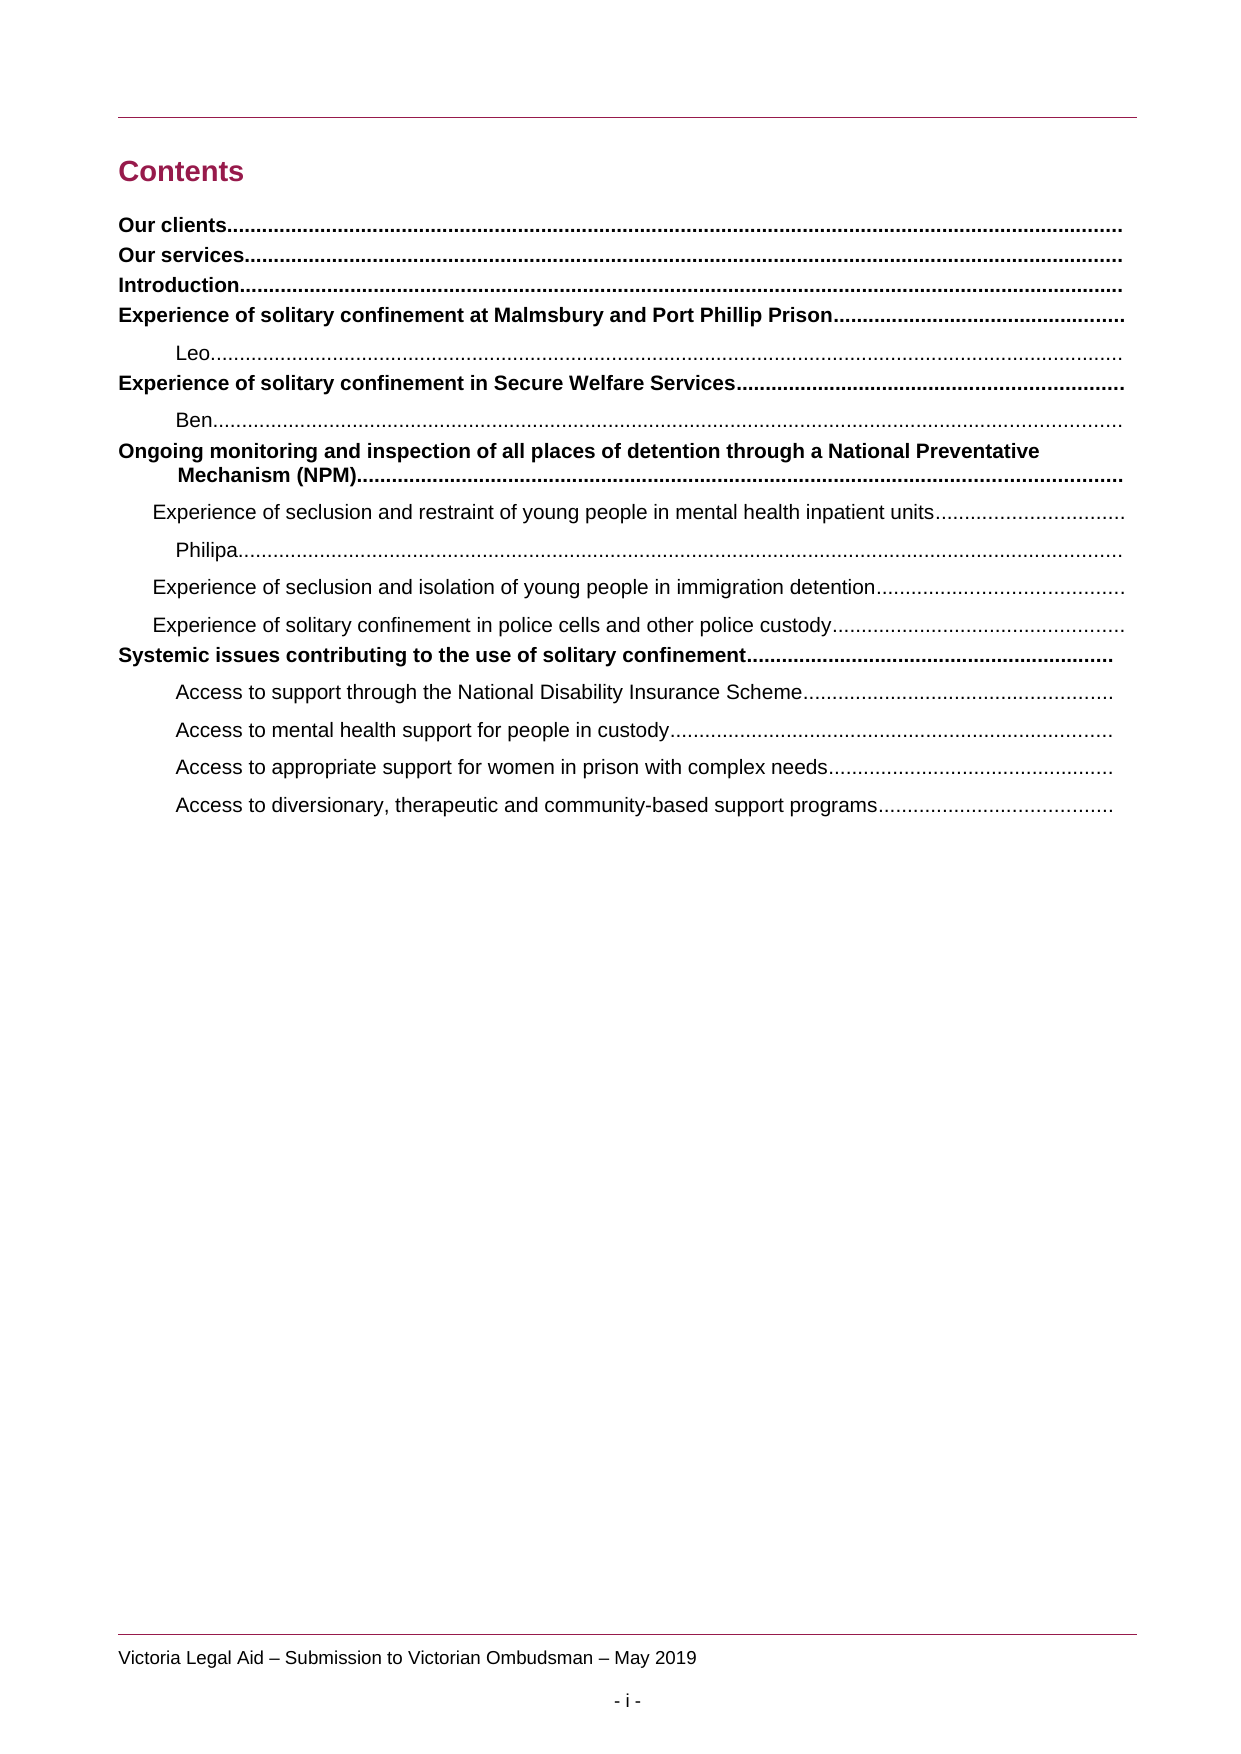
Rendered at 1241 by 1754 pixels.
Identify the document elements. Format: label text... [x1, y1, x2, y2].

text Experience of seclusion and isolation of young people in immigration detention 8 [152, 568, 1069, 599]
text Our services 1 [118, 243, 1058, 267]
text Experience of solitary confinement in police cells and other police custody 9 [152, 605, 1069, 636]
text Systemic issues contributing to the use of solitary confinement 10 [118, 643, 1058, 667]
text Our clients 1 [118, 212, 1058, 236]
text Experience of seclusion and restraint of young people in mental health inpatient units 6 [152, 493, 1069, 524]
text Access to appropriate support for women in prison with complex needs 11 [175, 748, 1058, 779]
text Access to mental health support for people in custody 10 [175, 710, 1058, 742]
text Experience of solitary confinement at Malmsbury and Port Phillip Prison 3 [118, 303, 1058, 327]
text Experience of solitary confinement in Secure Welfare Services 4 [118, 371, 1058, 395]
text Philipa 7 [175, 530, 1058, 561]
text Contents [118, 154, 1137, 187]
text Access to diversionary, therapeutic and community-based support programs 12 [175, 785, 1058, 817]
text Ben 5 [175, 401, 1058, 432]
text Leo 3 [175, 333, 1058, 364]
text Ongoing monitoring and inspection of all places of detention through a National Preventative Mechanism (NPM) 5 [118, 438, 1058, 486]
text Introduction 2 [118, 273, 1058, 297]
text Access to support through the National Disability Insurance Scheme 10 [175, 673, 1058, 704]
